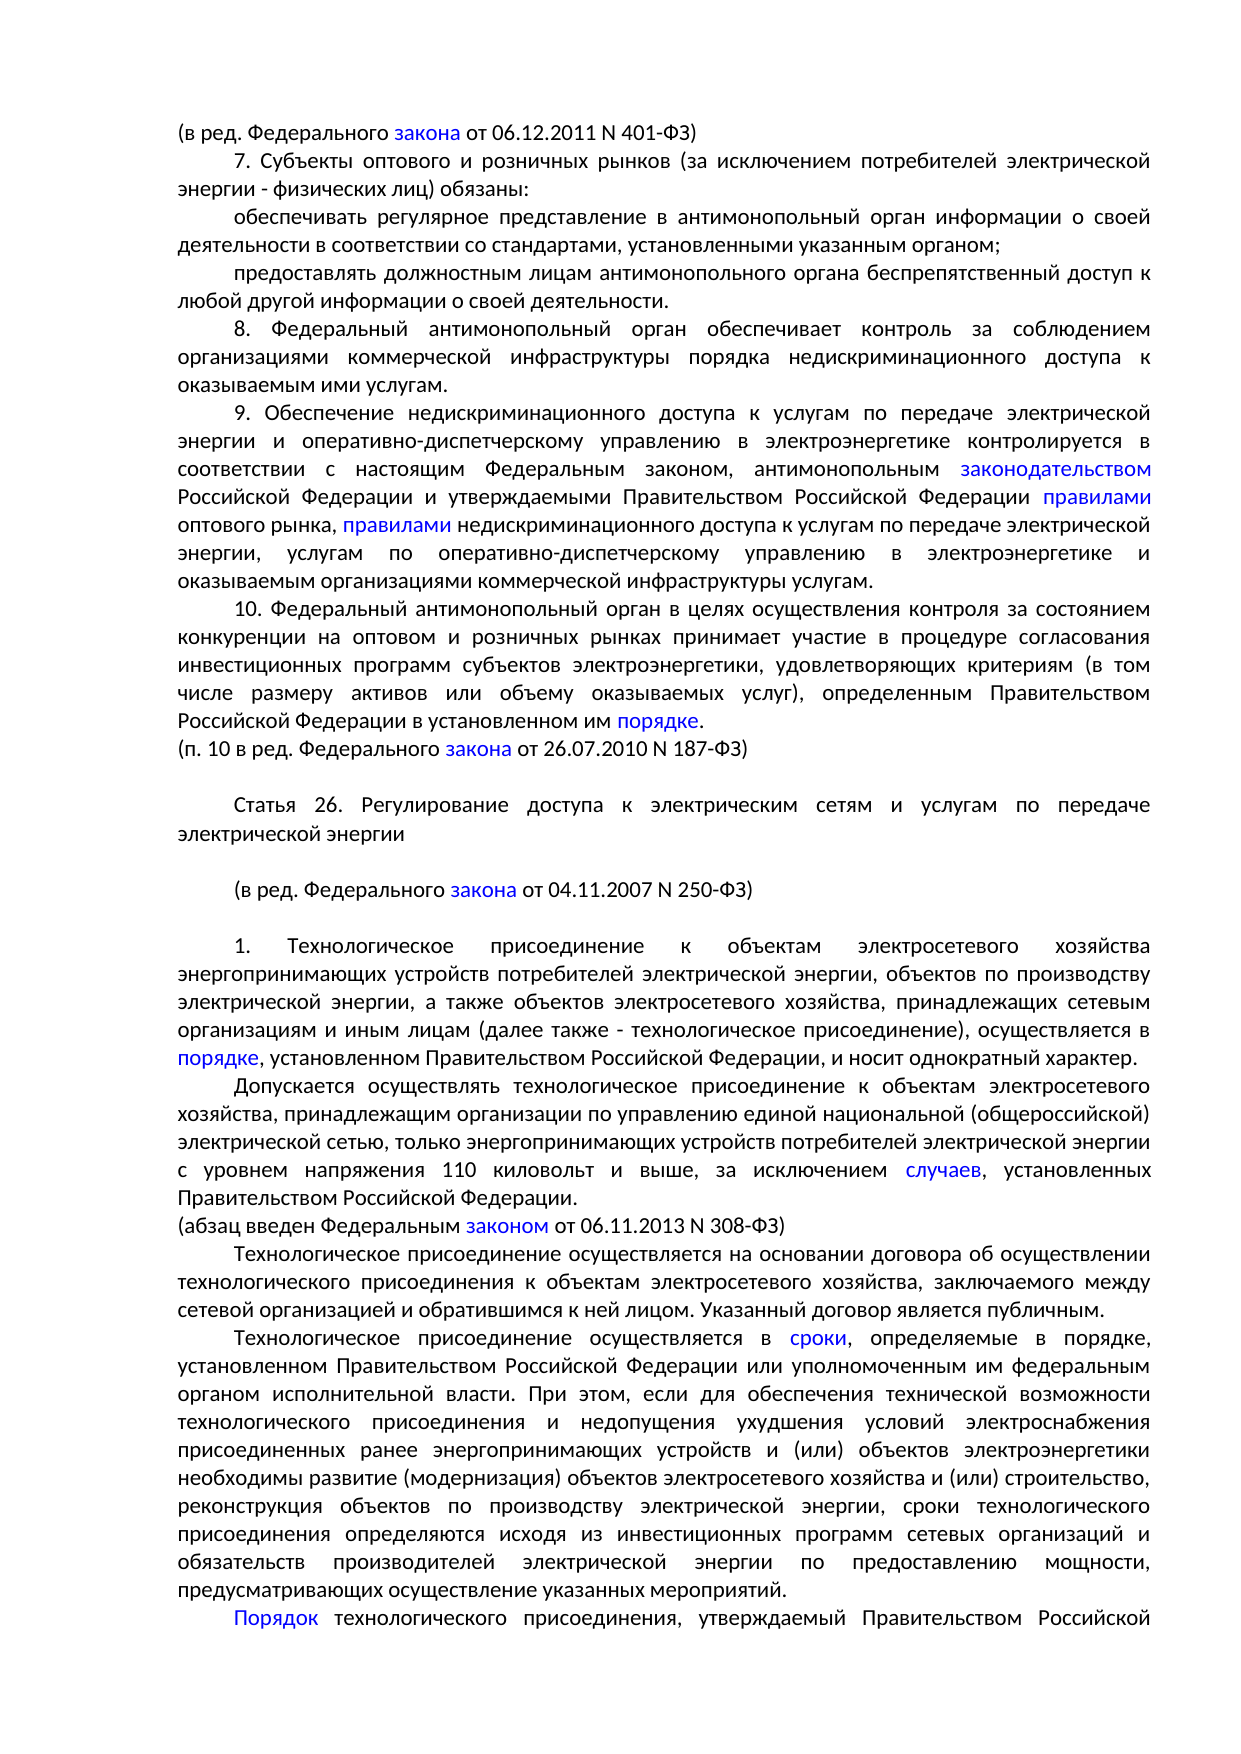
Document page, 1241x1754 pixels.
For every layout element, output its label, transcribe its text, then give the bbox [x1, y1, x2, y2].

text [177, 1603, 1152, 1631]
text (в ред. Федерального закона от 06.12.2011 N 401-ФЗ) [177, 118, 1152, 146]
text предоставлять должностным лицам антимонопольного органа беспрепятственный доступ к любой другой информации о своей деятельности. [177, 258, 1152, 314]
text Допускается осуществлять технологическое присоединение к объектам электросетевого хозяйства, принадлежащим организации по управлению единой национальной (общероссийской) электрической сетью, только энергопринимающих устройств потребителей электрической энергии с уровнем напряжения 110 киловольт и выше, за исключением случаев, установленных Правительством Российской Федерации. [177, 1071, 1152, 1211]
text Статья 26. Регулирование доступа к электрическим сетям и услугам по передаче электрической энергии [177, 791, 1152, 847]
text 9. Обеспечение недискриминационного доступа к услугам по передаче электрической энергии и оперативно-диспетчерскому управлению в электроэнергетике контролируется в соответствии с настоящим Федеральным законом, антимонопольным законодательством Российской Федерации и утверждаемыми Правительством Российской Федерации правилами оптового рынка, правилами недискриминационного доступа к услугам по передаче электрической энергии, услугам по оперативно-диспетчерскому управлению в электроэнергетике и оказываемым организациями коммерческой инфраструктуры услугам. [177, 398, 1152, 594]
text Технологическое присоединение осуществляется на основании договора об осуществлении технологического присоединения к объектам электросетевого хозяйства, заключаемого между сетевой организацией и обратившимся к ней лицом. Указанный договор является публичным. [177, 1239, 1152, 1323]
text (в ред. Федерального закона от 04.11.2007 N 250-ФЗ) [177, 875, 1152, 903]
text 8. Федеральный антимонопольный орган обеспечивает контроль за соблюдением организациями коммерческой инфраструктуры порядка недискриминационного доступа к оказываемым ими услугам. [177, 314, 1152, 398]
text Технологическое присоединение осуществляется в сроки, определяемые в порядке, установленном Правительством Российской Федерации или уполномоченным им федеральным органом исполнительной власти. При этом, если для обеспечения технической возможности технологического присоединения и недопущения ухудшения условий электроснабжения присоединенных ранее энергопринимающих устройств и (или) объектов электроэнергетики необходимы развитие (модернизация) объектов электросетевого хозяйства и (или) строительство, реконструкция объектов по производству электрической энергии, сроки технологического присоединения определяются исходя из инвестиционных программ сетевых организаций и обязательств производителей электрической энергии по предоставлению мощности, предусматривающих осуществление указанных мероприятий. [177, 1323, 1152, 1603]
text (п. 10 в ред. Федерального закона от 26.07.2010 N 187-ФЗ) [177, 734, 1152, 763]
text (абзац введен Федеральным законом от 06.11.2013 N 308-ФЗ) [177, 1211, 1152, 1239]
text 10. Федеральный антимонопольный орган в целях осуществления контроля за состоянием конкуренции на оптовом и розничных рынках принимает участие в процедуре согласования инвестиционных программ субъектов электроэнергетики, удовлетворяющих критериям (в том числе размеру активов или объему оказываемых услуг), определенным Правительством Российской Федерации в установленном им порядке. [177, 594, 1152, 734]
text 7. Субъекты оптового и розничных рынков (за исключением потребителей электрической энергии - физических лиц) обязаны: [177, 146, 1152, 202]
text 1. Технологическое присоединение к объектам электросетевого хозяйства энергопринимающих устройств потребителей электрической энергии, объектов по производству электрической энергии, а также объектов электросетевого хозяйства, принадлежащих сетевым организациям и иным лицам (далее также - технологическое присоединение), осуществляется в порядке, установленном Правительством Российской Федерации, и носит однократный характер. [177, 931, 1152, 1071]
text обеспечивать регулярное представление в антимонопольный орган информации о своей деятельности в соответствии со стандартами, установленными указанным органом; [177, 202, 1152, 258]
